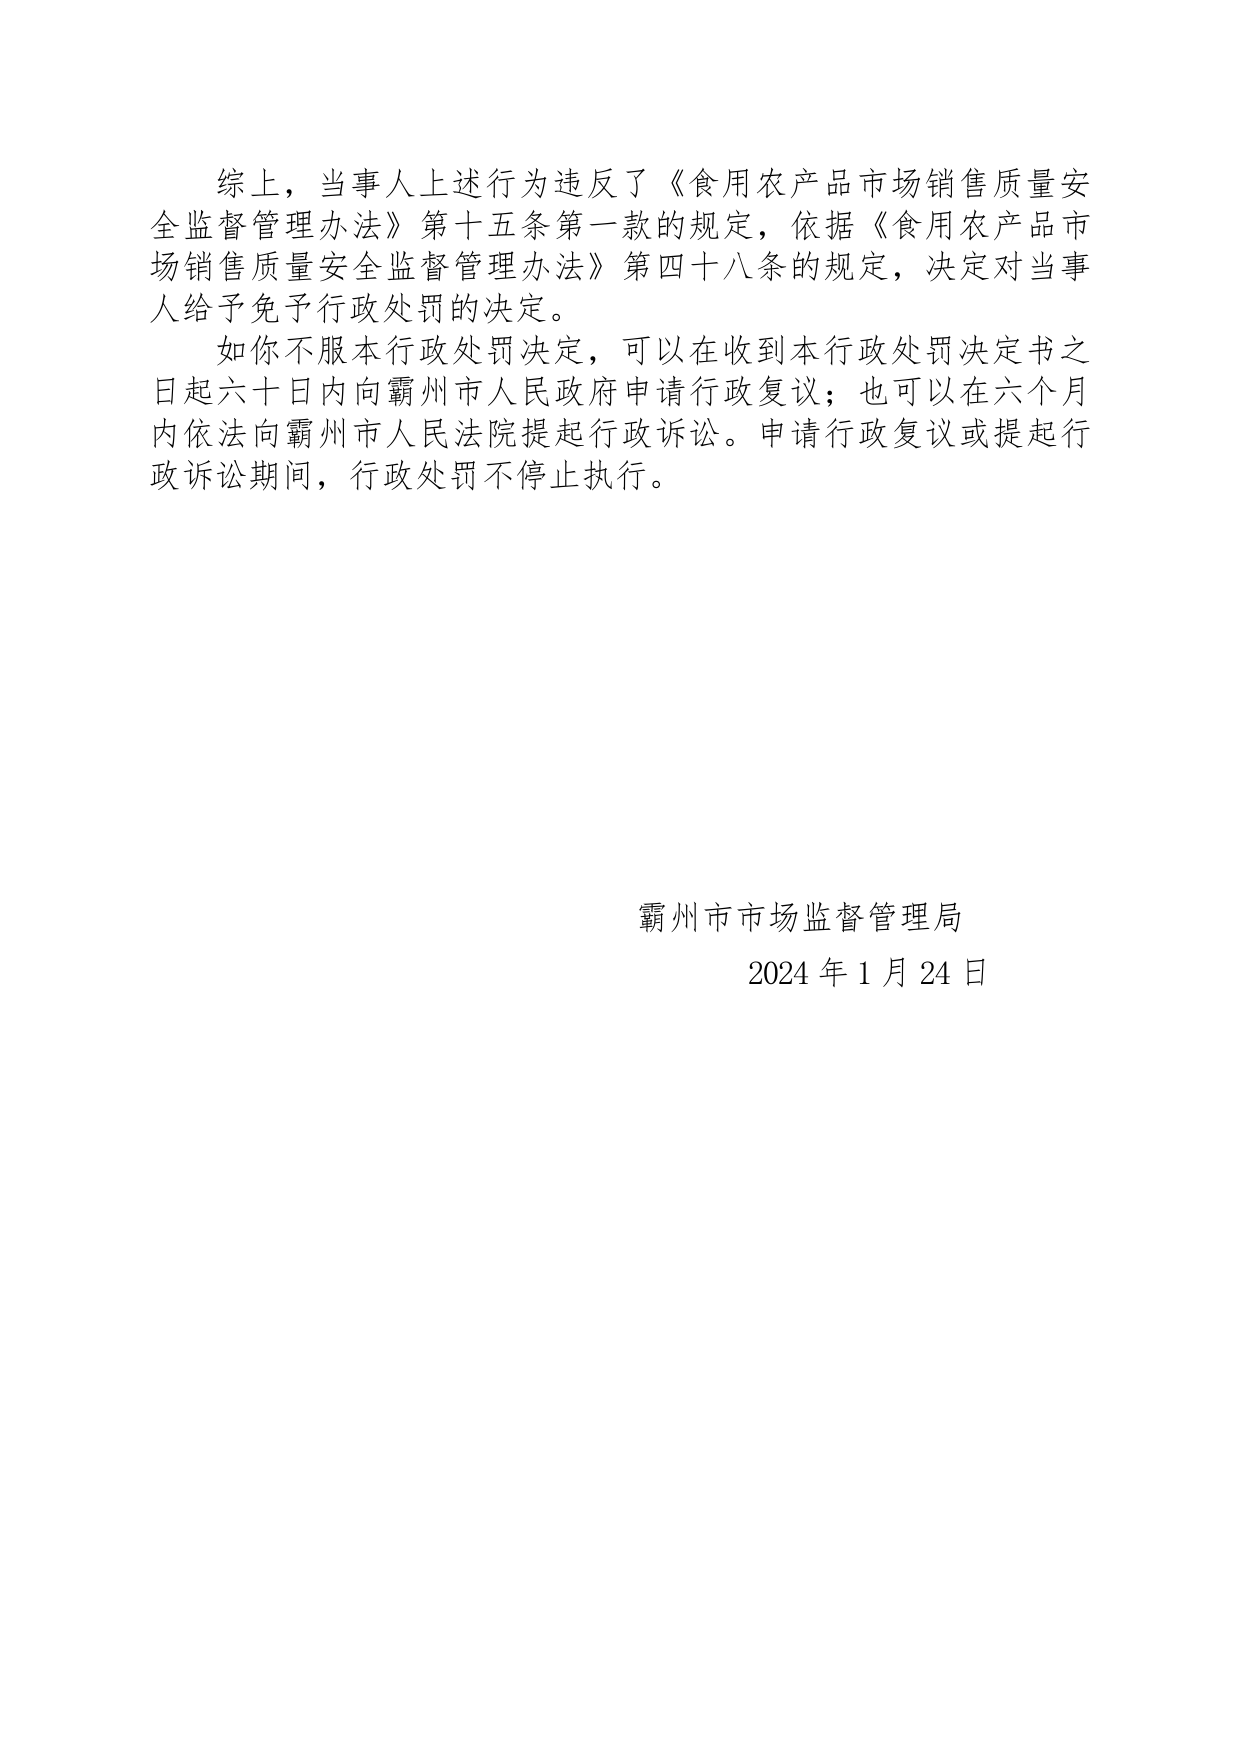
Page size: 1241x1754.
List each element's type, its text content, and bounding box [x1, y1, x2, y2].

text 综上，当事人上述行为违反了《食用农产品市场销售质量安全监督管理办法》第十五条第一款的规定，依据《食用农产品市场销售质量安全监督管理办法》第四十八条的规定，决定对当事人给予免予行政处罚的决定。 [148, 162, 1093, 329]
text 2024年1月24日 [148, 961, 1093, 990]
text 如你不服本行政处罚决定，可以在收到本行政处罚决定书之日起六十日内向霸州市人民政府申请行政复议；也可以在六个月内依法向霸州市人民法院提起行政诉讼。申请行政复议或提起行政诉讼期间，行政处罚不停止执行。 [148, 329, 1093, 495]
text 霸州市市场监督管理局 [148, 896, 1003, 934]
